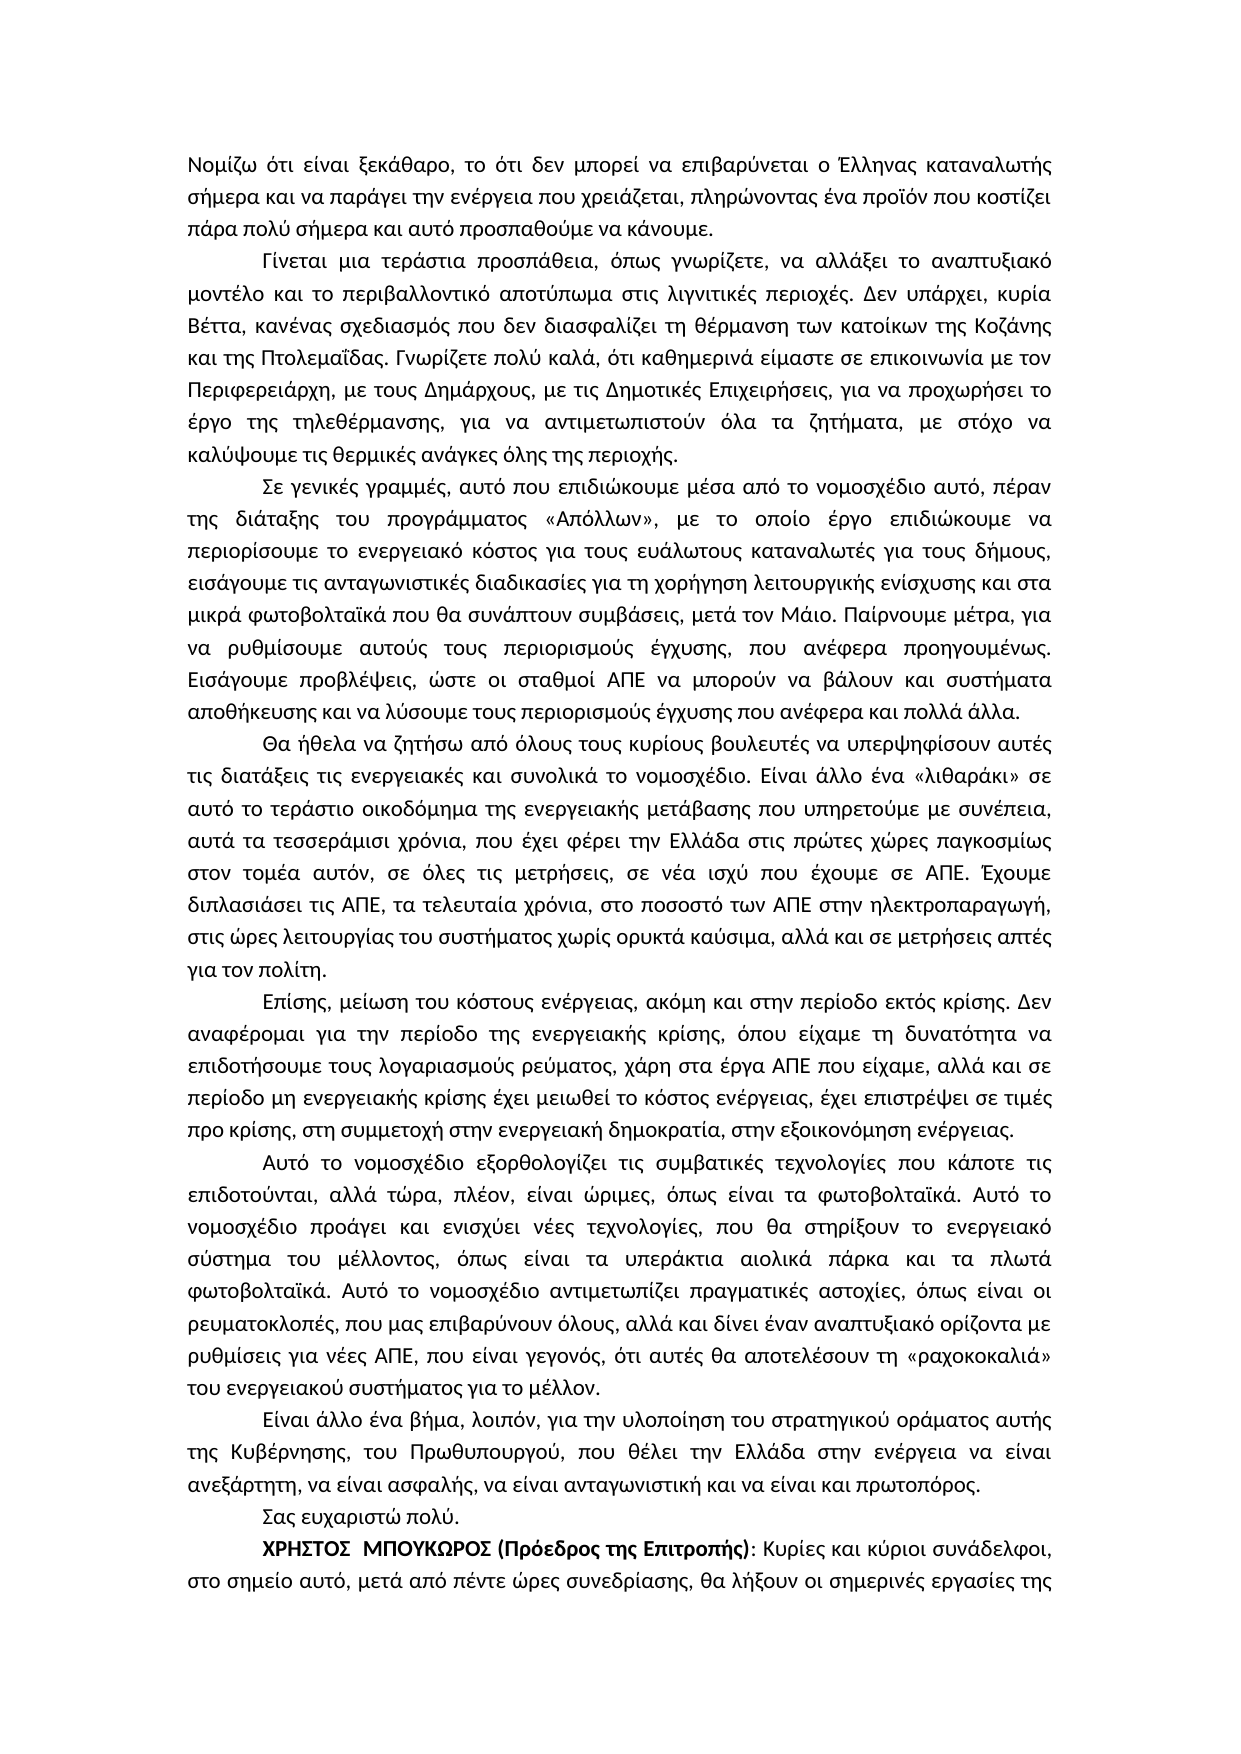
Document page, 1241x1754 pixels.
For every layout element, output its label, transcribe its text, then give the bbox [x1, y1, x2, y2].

text Επίσης, μείωση του κόστους ενέργειας, ακόμη και στην περίοδο εκτός κρίσης. Δεν αναφέρομαι για την περίοδο της ενεργειακής κρίσης, όπου είχαμε τη δυνατότητα να επιδοτήσουμε τους λογαριασμούς ρεύματος, χάρη στα έργα ΑΠΕ που είχαμε, αλλά και σε περίοδο μη ενεργειακής κρίσης έχει μειωθεί το κόστος ενέργειας, έχει επιστρέψει σε τιμές προ κρίσης, στη συμμετοχή στην ενεργειακή δημοκρατία, στην εξοικονόμηση ενέργειας. [187, 987, 1053, 1144]
text Γίνεται μια τεράστια προσπάθεια, όπως γνωρίζετε, να αλλάξει το αναπτυξιακό μοντέλο και το περιβαλλοντικό αποτύπωμα στις λιγνιτικές περιοχές. Δεν υπάρχει, κυρία Βέττα, κανένας σχεδιασμός που δεν διασφαλίζει τη θέρμανση των κατοίκων της Κοζάνης και της Πτολεμαΐδας. Γνωρίζετε πολύ καλά, ότι καθημερινά είμαστε σε επικοινωνία με τον Περιφερειάρχη, με τους Δημάρχους, με τις Δημοτικές Επιχειρήσεις, για να προχωρήσει το έργο της τηλεθέρμανσης, για να αντιμετωπιστούν όλα τα ζητήματα, με στόχο να καλύψουμε τις θερμικές ανάγκες όλης της περιοχής. [187, 247, 1053, 468]
text Σας ευχαριστώ πολύ. [187, 1502, 1053, 1530]
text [187, 150, 1053, 242]
text Σε γενικές γραμμές, αυτό που επιδιώκουμε μέσα από το νομοσχέδιο αυτό, πέραν της διάταξης του προγράμματος «Απόλλων», με το οποίο έργο επιδιώκουμε να περιορίσουμε το ενεργειακό κόστος για τους ευάλωτους καταναλωτές για τους δήμους, εισάγουμε τις ανταγωνιστικές διαδικασίες για τη χορήγηση λειτουργικής ενίσχυσης και στα μικρά φωτοβολταϊκά που θα συνάπτουν συμβάσεις, μετά τον Μάιο. Παίρνουμε μέτρα, για να ρυθμίσουμε αυτούς τους περιορισμούς έγχυσης, που ανέφερα προηγουμένως. Εισάγουμε προβλέψεις, ώστε οι σταθμοί ΑΠΕ να μπορούν να βάλουν και συστήματα αποθήκευσης και να λύσουμε τους περιορισμούς έγχυσης που ανέφερα και πολλά άλλα. [187, 472, 1053, 725]
text Είναι άλλο ένα βήμα, λοιπόν, για την υλοποίηση του στρατηγικού οράματος αυτής της Κυβέρνησης, του Πρωθυπουργού, που θέλει την Ελλάδα στην ενέργεια να είναι ανεξάρτητη, να είναι ασφαλής, να είναι ανταγωνιστική και να είναι και πρωτοπόρος. [187, 1405, 1053, 1498]
text Αυτό το νομοσχέδιο εξορθολογίζει τις συμβατικές τεχνολογίες που κάποτε τις επιδοτούνται, αλλά τώρα, πλέον, είναι ώριμες, όπως είναι τα φωτοβολταϊκά. Αυτό το νομοσχέδιο προάγει και ενισχύει νέες τεχνολογίες, που θα στηρίξουν το ενεργειακό σύστημα του μέλλοντος, όπως είναι τα υπεράκτια αιολικά πάρκα και τα πλωτά φωτοβολταϊκά. Αυτό το νομοσχέδιο αντιμετωπίζει πραγματικές αστοχίες, όπως είναι οι ρευματοκλοπές, που μας επιβαρύνουν όλους, αλλά και δίνει έναν αναπτυξιακό ορίζοντα με ρυθμίσεις για νέες ΑΠΕ, που είναι γεγονός, ότι αυτές θα αποτελέσουν τη «ραχοκοκαλιά» του ενεργειακού συστήματος για το μέλλον. [187, 1148, 1053, 1401]
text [187, 1534, 1053, 1594]
text Θα ήθελα να ζητήσω από όλους τους κυρίους βουλευτές να υπερψηφίσουν αυτές τις διατάξεις τις ενεργειακές και συνολικά το νομοσχέδιο. Είναι άλλο ένα «λιθαράκι» σε αυτό το τεράστιο οικοδόμημα της ενεργειακής μετάβασης που υπηρετούμε με συνέπεια, αυτά τα τεσσεράμισι χρόνια, που έχει φέρει την Ελλάδα στις πρώτες χώρες παγκοσμίως στον τομέα αυτόν, σε όλες τις μετρήσεις, σε νέα ισχύ που έχουμε σε ΑΠΕ. Έχουμε διπλασιάσει τις ΑΠΕ, τα τελευταία χρόνια, στο ποσοστό των ΑΠΕ στην ηλεκτροπαραγωγή, στις ώρες λειτουργίας του συστήματος χωρίς ορυκτά καύσιμα, αλλά και σε μετρήσεις απτές για τον πολίτη. [187, 729, 1053, 983]
